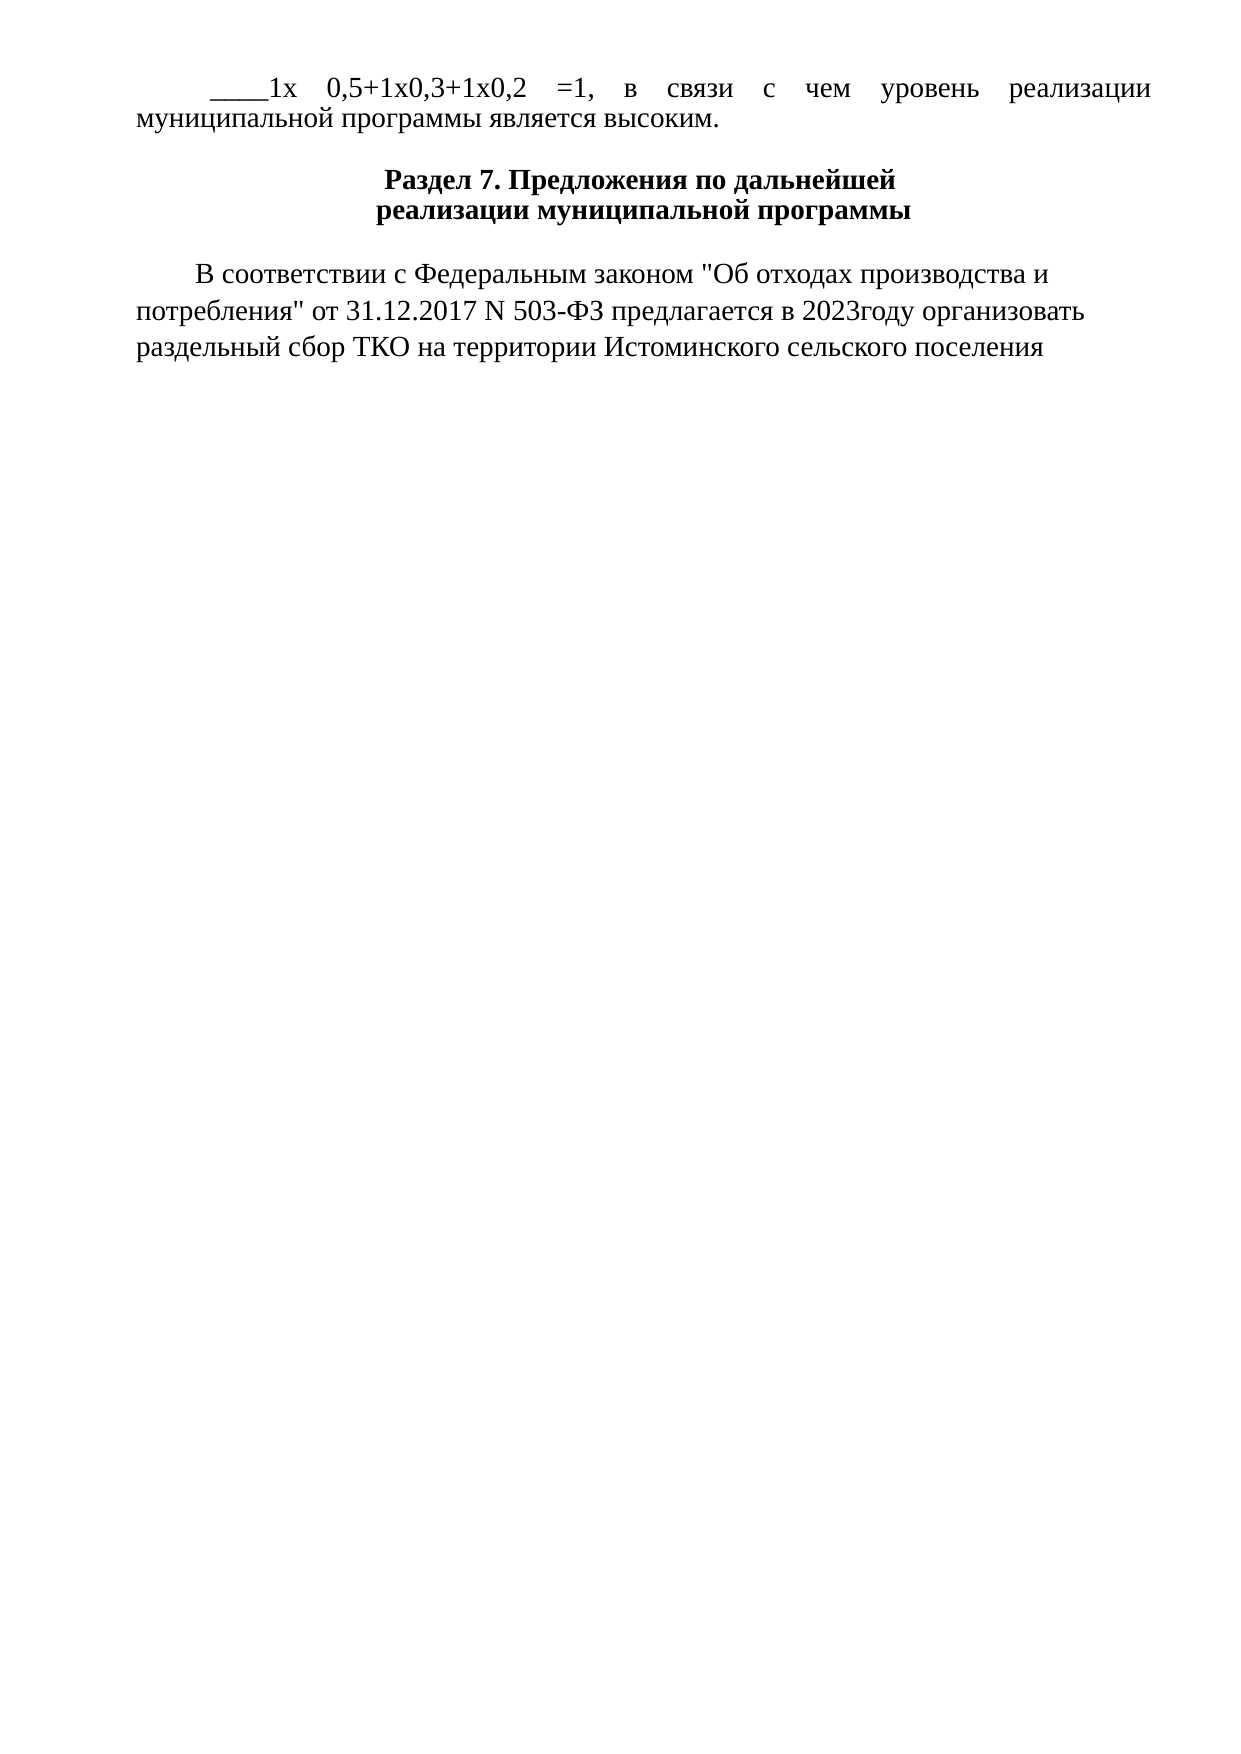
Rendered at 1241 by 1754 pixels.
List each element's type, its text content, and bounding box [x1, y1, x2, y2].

text В соответствии с Федеральным законом "Об отходах производства и потребления" от 31.12.2017 N 503-ФЗ предлагается в 2023году организовать раздельный сбор ТКО на территории Истоминского сельского поселения [136, 256, 1152, 362]
text Раздел 7. Предложения по дальнейшей реализации муниципальной программы [136, 165, 1152, 226]
text ____1х 0,5+1х0,3+1х0,2 =1, в связи с чем уровень реализации муниципальной программы является высоким. [136, 74, 1152, 134]
